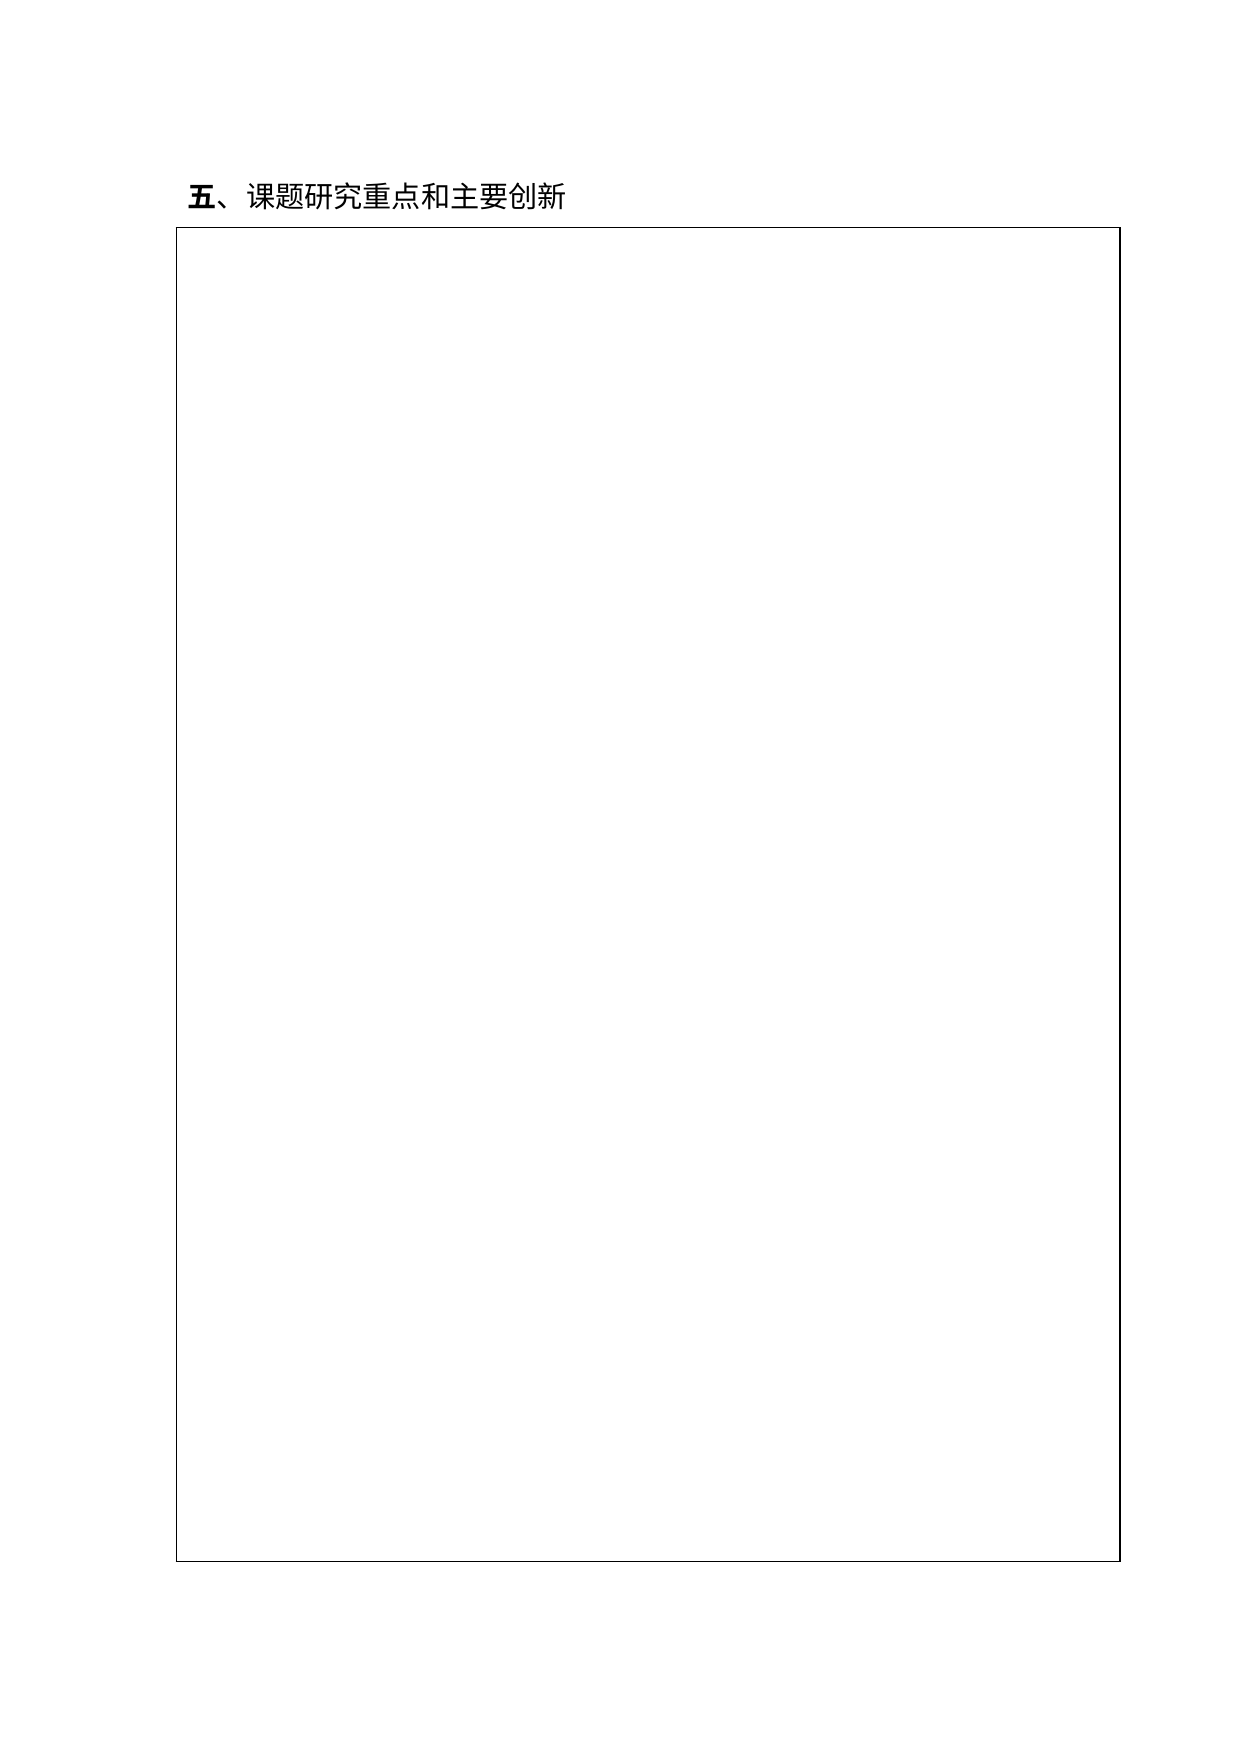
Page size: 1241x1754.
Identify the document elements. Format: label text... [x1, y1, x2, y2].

table_header [177, 228, 1119, 1561]
text 五、课题研究重点和主要创新 [187, 162, 1053, 227]
